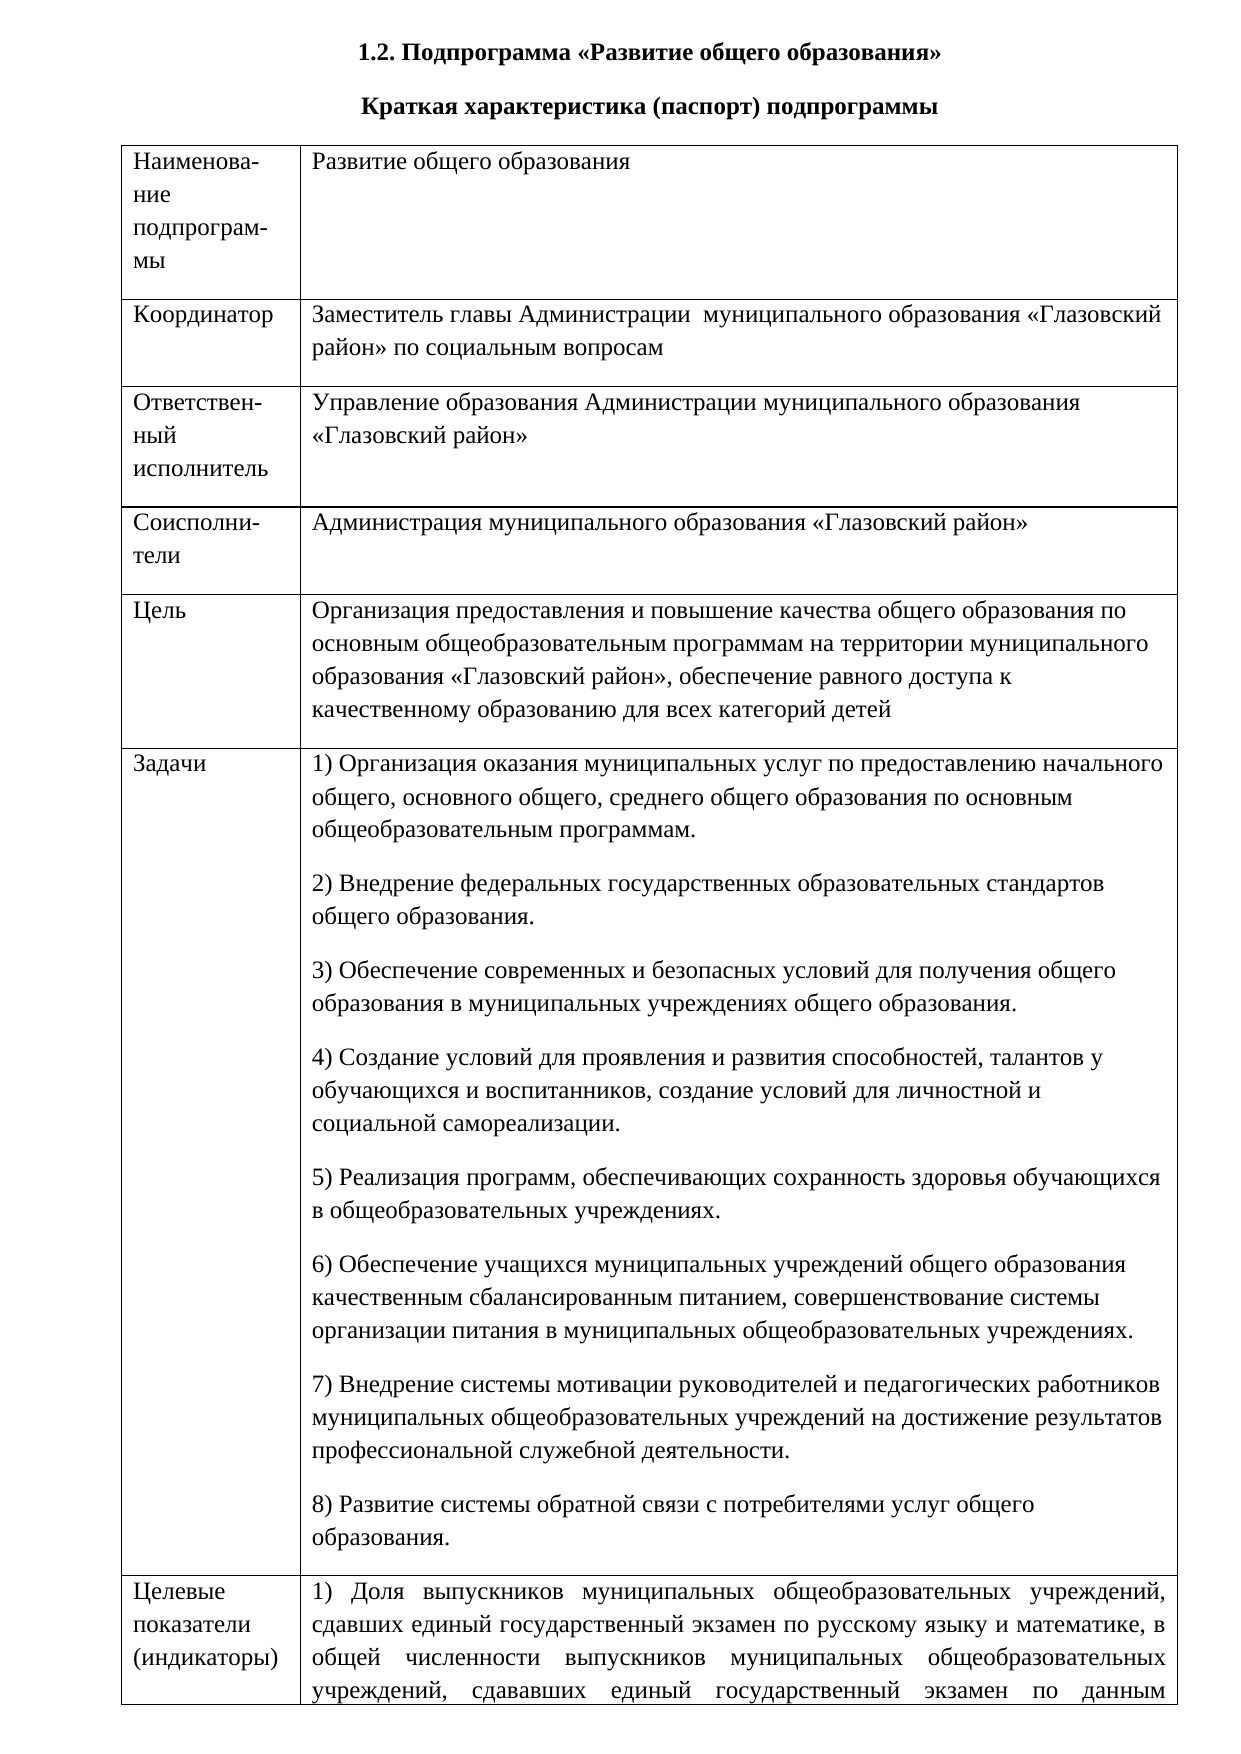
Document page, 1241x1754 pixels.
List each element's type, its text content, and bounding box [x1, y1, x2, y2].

table_cell Управление образования Администрации муниципального образования «Глазовский район» [301, 387, 1177, 506]
table_header Наименова-ние подпрограм-мы [122, 146, 300, 298]
table_cell Организация предоставления и повышение качества общего образования по основным общеобразовательным программам на территории муниципального образования «Глазовский район», обеспечение равного доступа к качественному образованию для всех категорий детей [301, 595, 1177, 747]
table_cell Администрация муниципального образования «Глазовский район» [301, 508, 1177, 594]
text 1.2. Подпрограмма «Развитие общего образования» [133, 37, 1166, 66]
text Краткая характеристика (паспорт) подпрограммы [133, 91, 1166, 120]
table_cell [301, 1576, 1177, 1704]
table_header Развитие общего образования [301, 146, 1177, 298]
table_cell Соисполни-тели [122, 508, 300, 594]
table_cell Задачи [122, 749, 300, 1575]
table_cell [122, 1576, 300, 1704]
table_cell Ответствен-ный исполнитель [122, 387, 300, 506]
table_cell Заместитель главы Администрации муниципального образования «Глазовский район» по социальным вопросам [301, 300, 1177, 386]
table_cell 1) Организация оказания муниципальных услуг по предоставлению начального общего, основного общего, среднего общего образования по основным общеобразовательным программам. 2) Внедрение федеральных государственных образовательных стандартов общего образования. 3) Обеспечение современных и безопасных условий для получения общего образования в муниципальных учреждениях общего образования. 4) Создание условий для проявления и развития способностей, талантов у обучающихся и воспитанников, создание условий для личностной и социальной самореализации. 5) Реализация программ, обеспечивающих сохранность здоровья обучающихся в общеобразовательных учреждениях. 6) Обеспечение учащихся муниципальных учреждений общего образования качественным сбалансированным питанием, совершенствование системы организации питания в муниципальных общеобразовательных учреждениях. 7) Внедрение системы мотивации руководителей и педагогических работников муниципальных общеобразовательных учреждений на достижение результатов профессиональной служебной деятельности. 8) Развитие системы обратной связи с потребителями услуг общего образования. [301, 749, 1177, 1575]
table_cell Координатор [122, 300, 300, 386]
table_cell Цель [122, 595, 300, 747]
